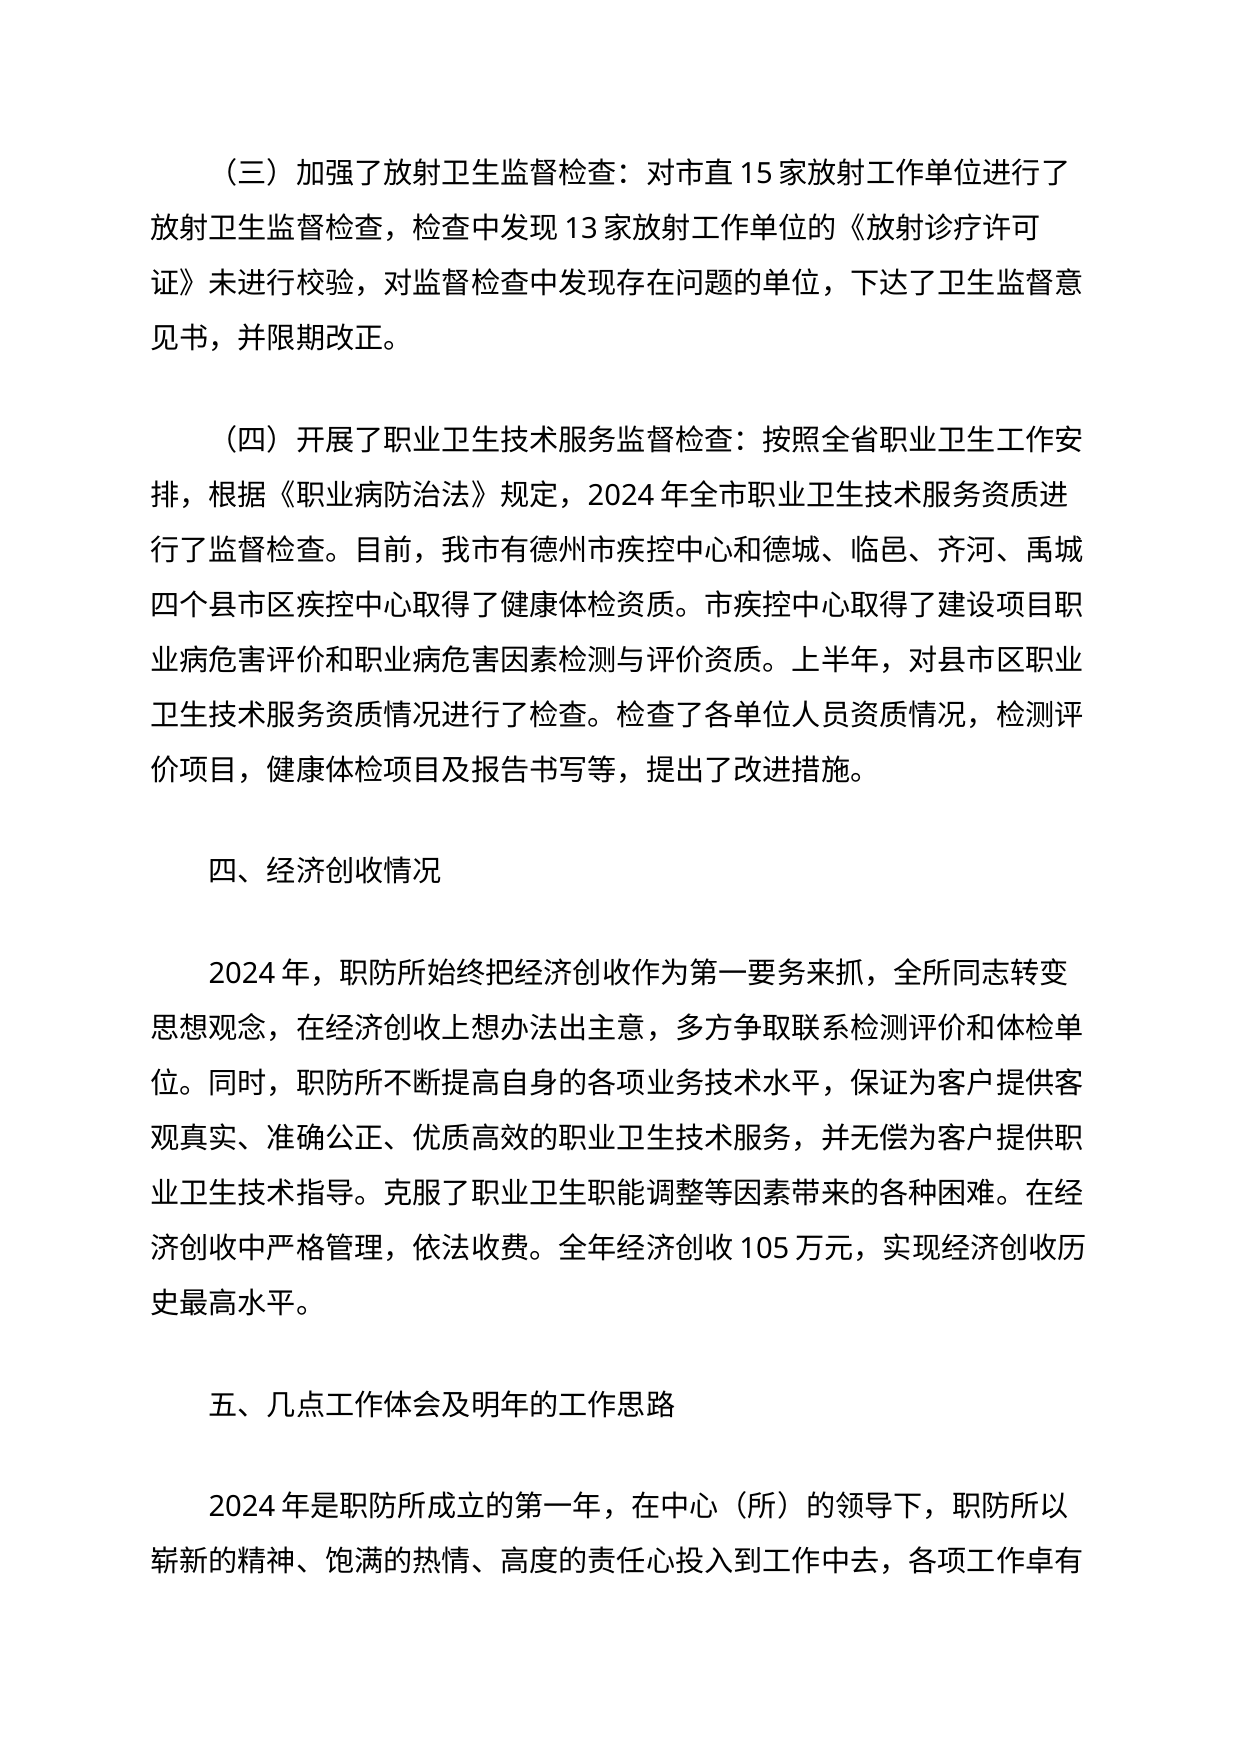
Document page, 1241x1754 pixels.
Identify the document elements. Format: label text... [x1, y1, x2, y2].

text 2024年，职防所始终把经济创收作为第一要务来抓，全所同志转变思想观念，在经济创收上想办法出主意，多方争取联系检测评价和体检单位。同时，职防所不断提高自身的各项业务技术水平，保证为客户提供客观真实、准确公正、优质高效的职业卫生技术服务，并无偿为客户提供职业卫生技术指导。克服了职业卫生职能调整等因素带来的各种困难。在经济创收中严格管理，依法收费。全年经济创收105万元，实现经济创收历史最高水平。 [150, 950, 1090, 1322]
text 四、经济创收情况 [150, 848, 1090, 890]
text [150, 1483, 1090, 1580]
text （三）加强了放射卫生监督检查：对市直15家放射工作单位进行了放射卫生监督检查，检查中发现13家放射工作单位的《放射诊疗许可证》未进行校验，对监督检查中发现存在问题的单位，下达了卫生监督意见书，并限期改正。 [150, 150, 1090, 357]
text （四）开展了职业卫生技术服务监督检查：按照全省职业卫生工作安排，根据《职业病防治法》规定，2024年全市职业卫生技术服务资质进行了监督检查。目前，我市有德州市疾控中心和德城、临邑、齐河、禹城四个县市区疾控中心取得了健康体检资质。市疾控中心取得了建设项目职业病危害评价和职业病危害因素检测与评价资质。上半年，对县市区职业卫生技术服务资质情况进行了检查。检查了各单位人员资质情况，检测评价项目，健康体检项目及报告书写等，提出了改进措施。 [150, 417, 1090, 788]
text 五、几点工作体会及明年的工作思路 [150, 1381, 1090, 1423]
